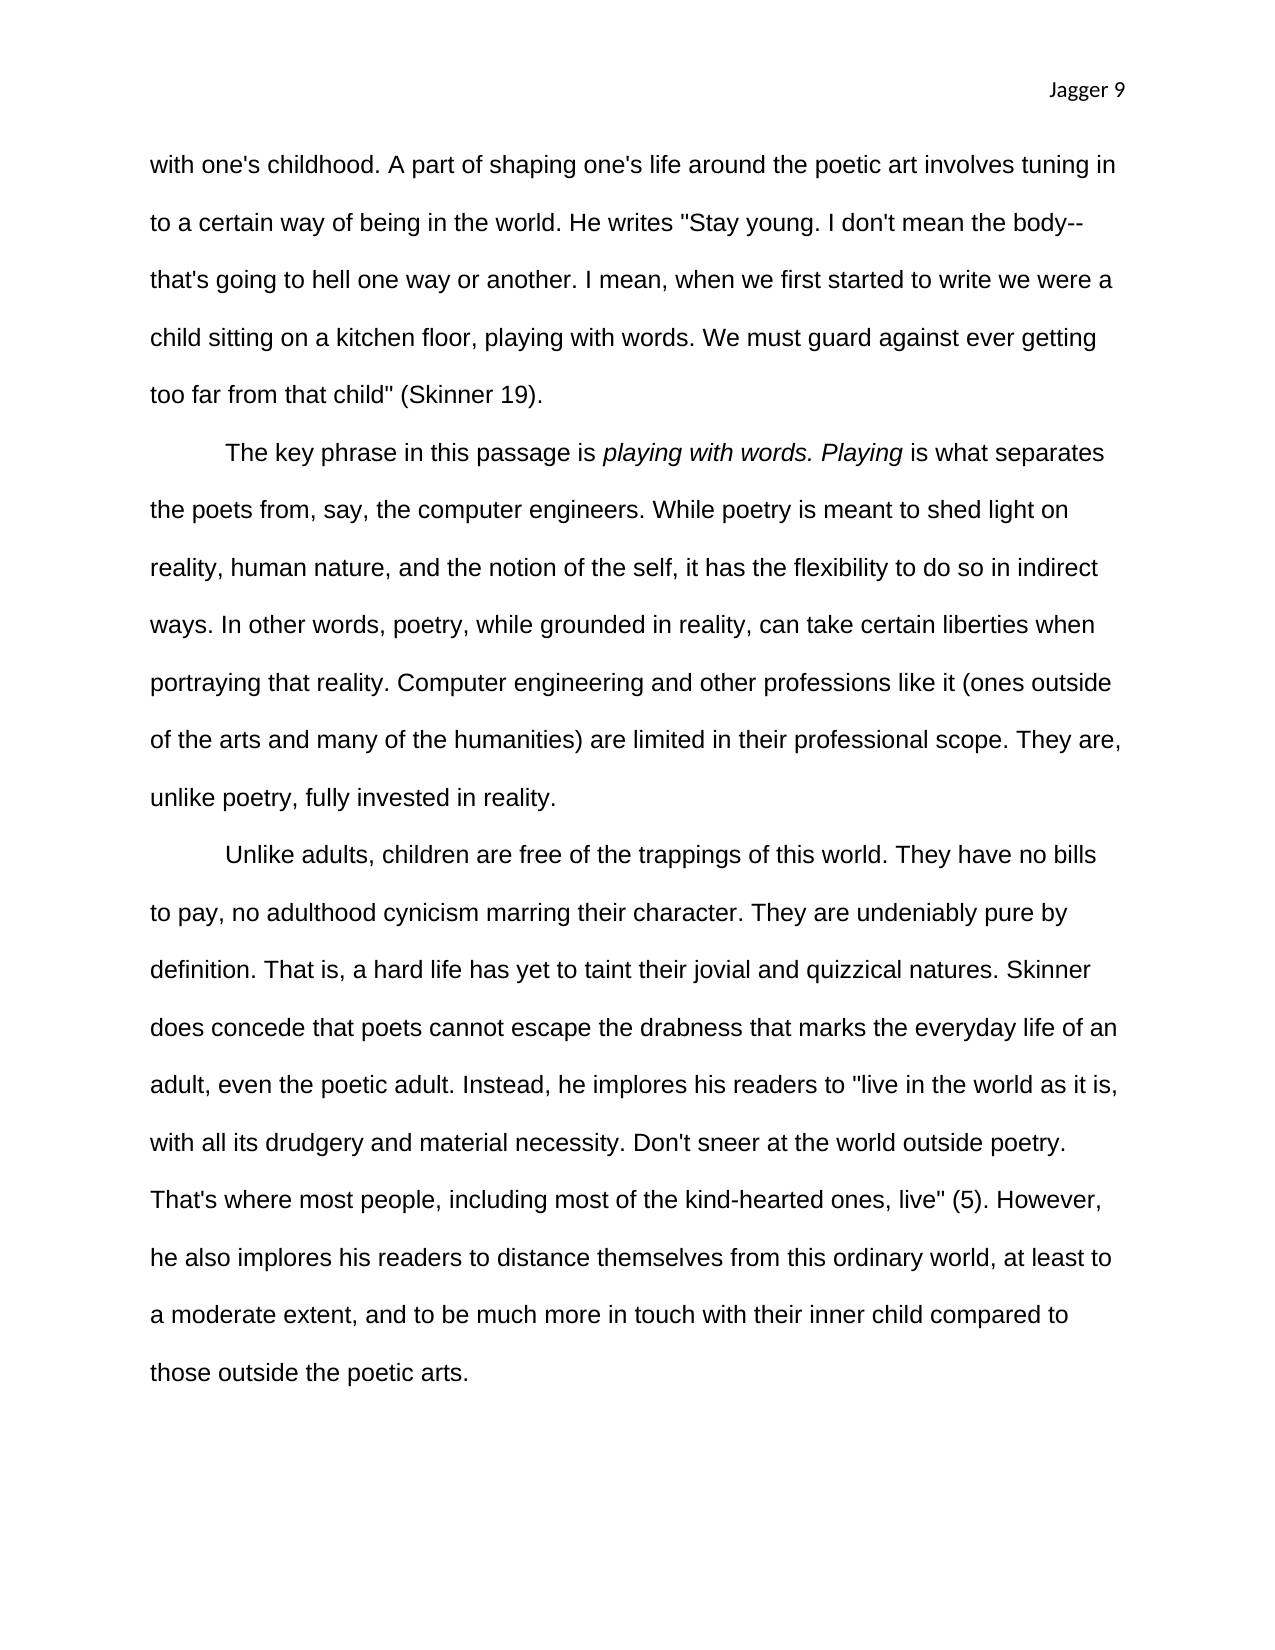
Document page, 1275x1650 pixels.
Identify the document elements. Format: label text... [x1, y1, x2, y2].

text The key phrase in this passage is playing with words. Playing is what separates the poets from, say, the computer engineers. While poetry is meant to shed light on reality, human nature, and the notion of the self, it has the flexibility to do so in indirect ways. In other words, poetry, while grounded in reality, can take certain liberties when portraying that reality. Computer engineering and other professions like it (ones outside of the arts and many of the humanities) are limited in their professional scope. They are, unlike poetry, fully invested in reality. [150, 437, 1125, 811]
text Unlike adults, children are free of the trappings of this world. They have no bills to pay, no adulthood cynicism marring their character. They are undeniably pure by definition. That is, a hard life has yet to taint their jovial and quizzical natures. Skinner does concede that poets cannot escape the drabness that marks the everyday life of an adult, even the poetic adult. Instead, he implores his readers to "live in the world as it is, with all its drudgery and material necessity. Don't sneer at the world outside poetry. That's where most people, including most of the kind-hearted ones, live" (5). However, he also implores his readers to distance themselves from this ordinary world, at least to a moderate extent, and to be much more in touch with their inner child compared to those outside the poetic arts. [150, 840, 1125, 1386]
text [150, 150, 1125, 409]
